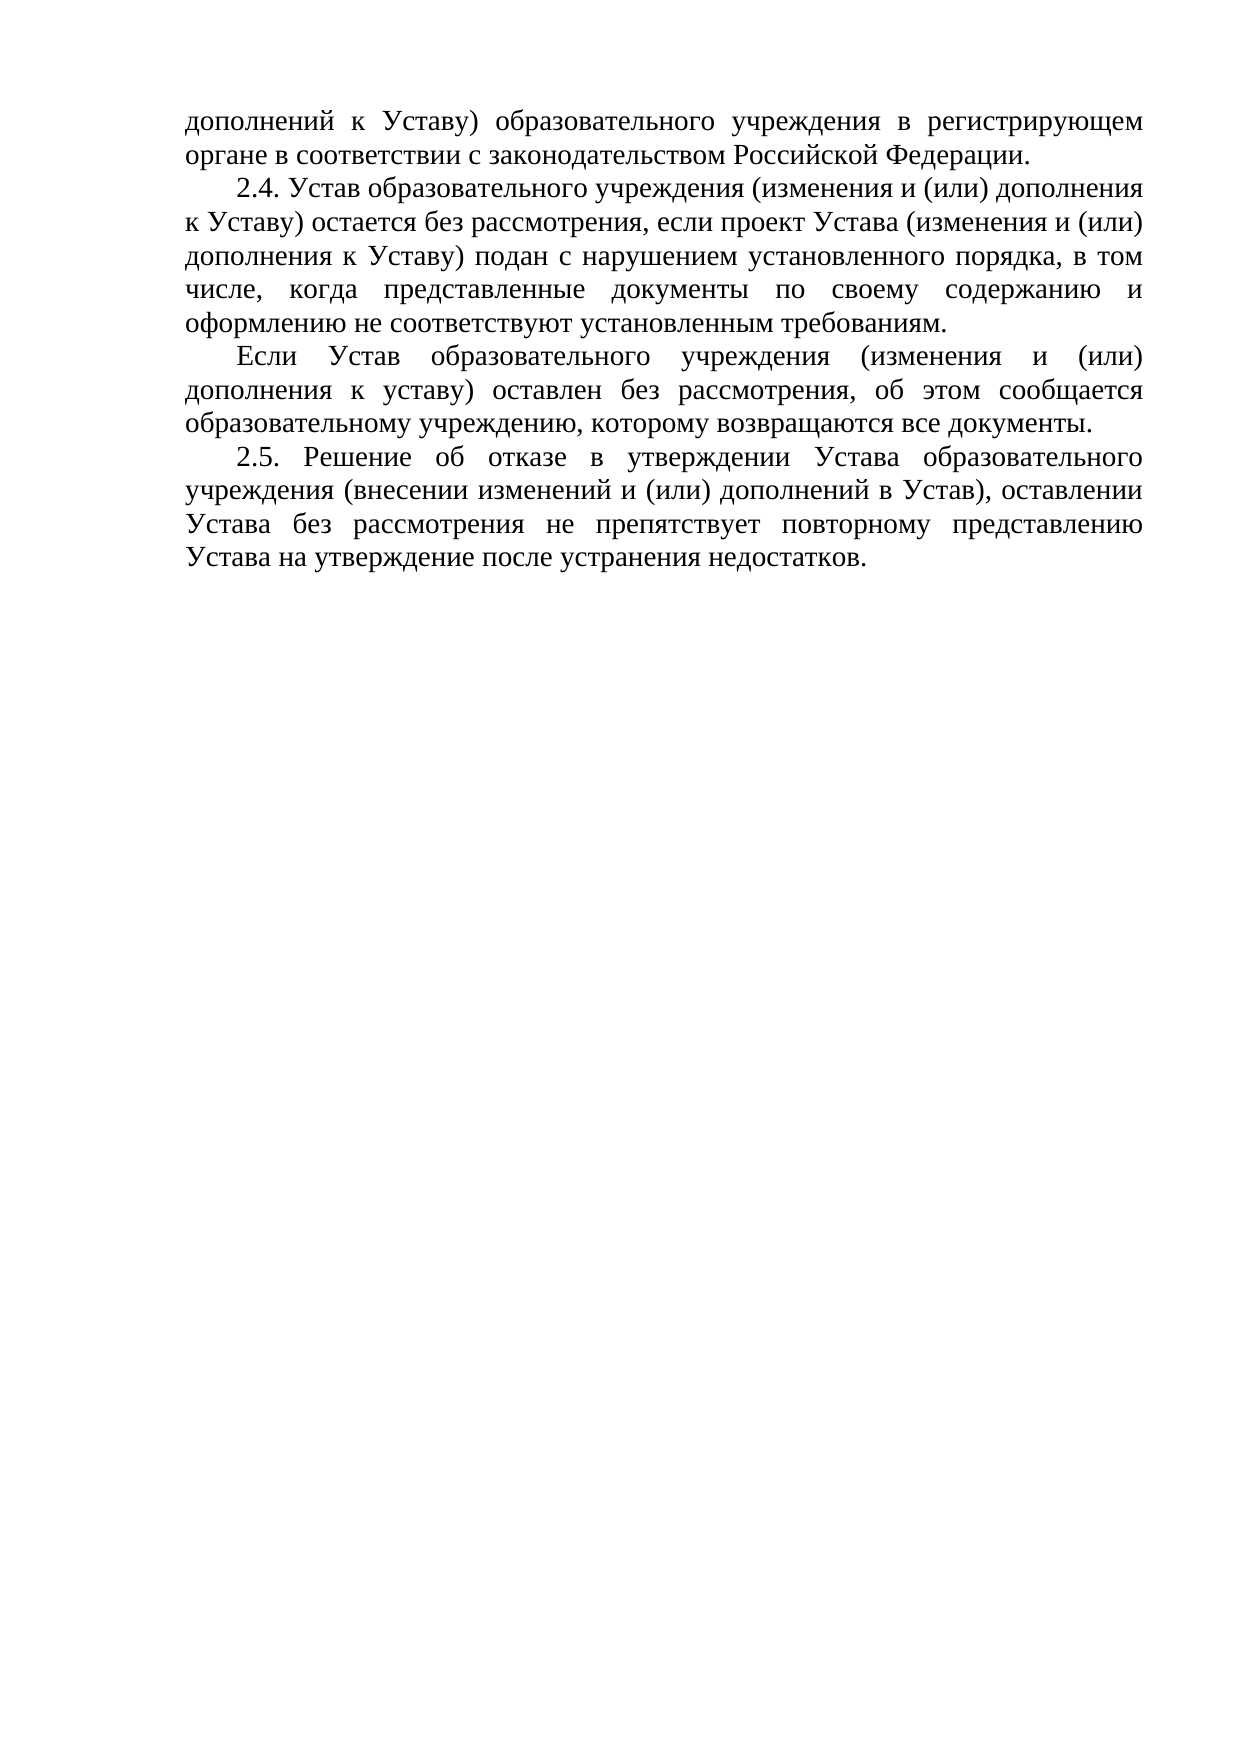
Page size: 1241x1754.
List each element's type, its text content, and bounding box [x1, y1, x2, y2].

text 2.5. Решение об отказе в утверждении Устава образовательного учреждения (внесении изменений и (или) дополнений в Устав), оставлении Устава без рассмотрения не препятствует повторному представлению Устава на утверждение после устранения недостатков. [185, 439, 1144, 573]
text 2.4. Устав образовательного учреждения (изменения и (или) дополнения к Уставу) остается без рассмотрения, если проект Устава (изменения и (или) дополнения к Уставу) подан с нарушением установленного порядка, в том числе, когда представленные документы по своему содержанию и оформлению не соответствуют установленным требованиям. [185, 171, 1144, 338]
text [185, 103, 1144, 171]
text Если Устав образовательного учреждения (изменения и (или) дополнения к уставу) оставлен без рассмотрения, об этом сообщается образовательному учреждению, которому возвращаются все документы. [185, 338, 1144, 439]
